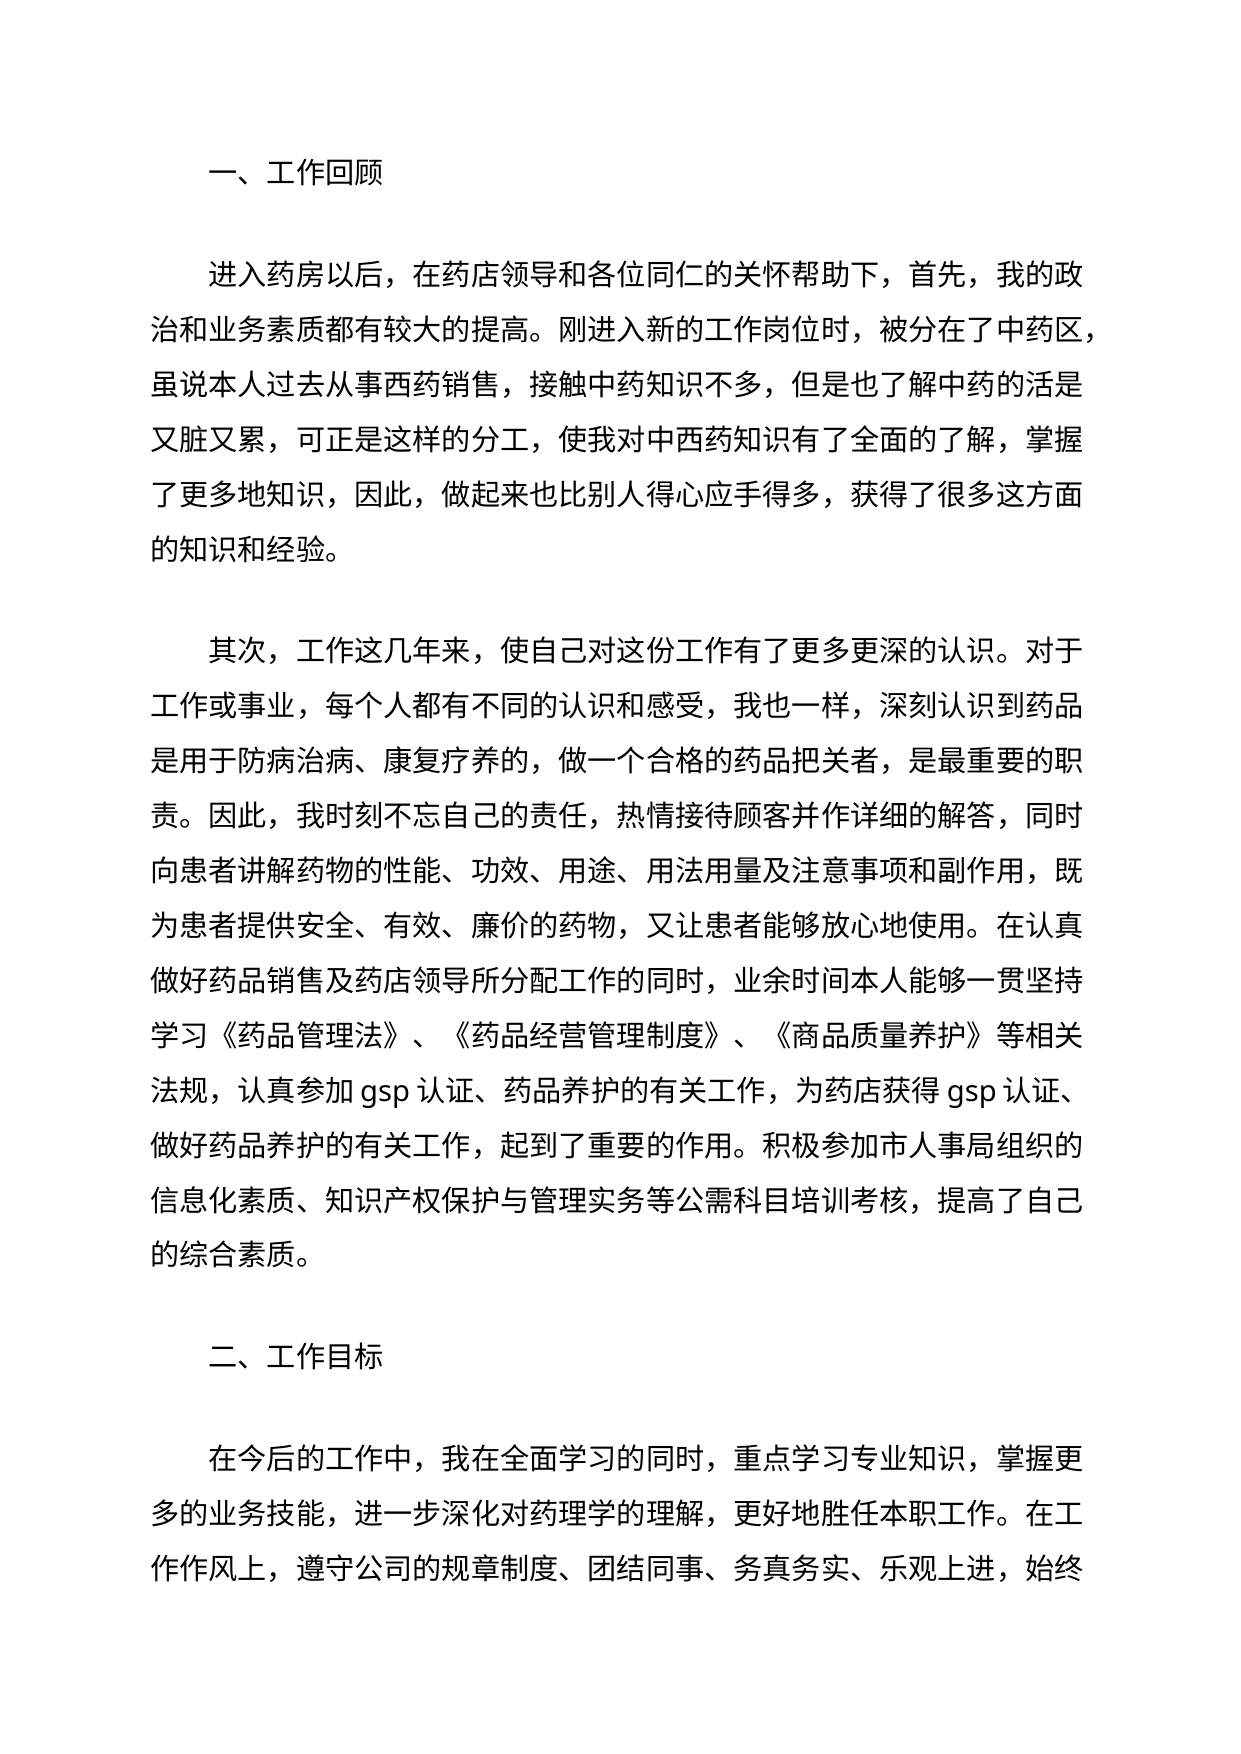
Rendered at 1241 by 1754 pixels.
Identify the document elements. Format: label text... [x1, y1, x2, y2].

text 一、工作回顾 [150, 150, 1090, 192]
text 进入药房以后，在药店领导和各位同仁的关怀帮助下，首先，我的政治和业务素质都有较大的提高。刚进入新的工作岗位时，被分在了中药区，虽说本人过去从事西药销售，接触中药知识不多，但是也了解中药的活是又脏又累，可正是这样的分工，使我对中西药知识有了全面的了解，掌握了更多地知识，因此，做起来也比别人得心应手得多，获得了很多这方面的知识和经验。 [150, 252, 1090, 568]
text 其次，工作这几年来，使自己对这份工作有了更多更深的认识。对于工作或事业，每个人都有不同的认识和感受，我也一样，深刻认识到药品是用于防病治病、康复疗养的，做一个合格的药品把关者，是最重要的职责。因此，我时刻不忘自己的责任，热情接待顾客并作详细的解答，同时向患者讲解药物的性能、功效、用途、用法用量及注意事项和副作用，既为患者提供安全、有效、廉价的药物，又让患者能够放心地使用。在认真做好药品销售及药店领导所分配工作的同时，业余时间本人能够一贯坚持学习《药品管理法》、《药品经营管理制度》、《商品质量养护》等相关法规，认真参加gsp认证、药品养护的有关工作，为药店获得gsp认证、做好药品养护的有关工作，起到了重要的作用。积极参加市人事局组织的信息化素质、知识产权保护与管理实务等公需科目培训考核，提高了自己的综合素质。 [150, 628, 1090, 1274]
text 二、工作目标 [150, 1334, 1090, 1376]
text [150, 1436, 1090, 1588]
